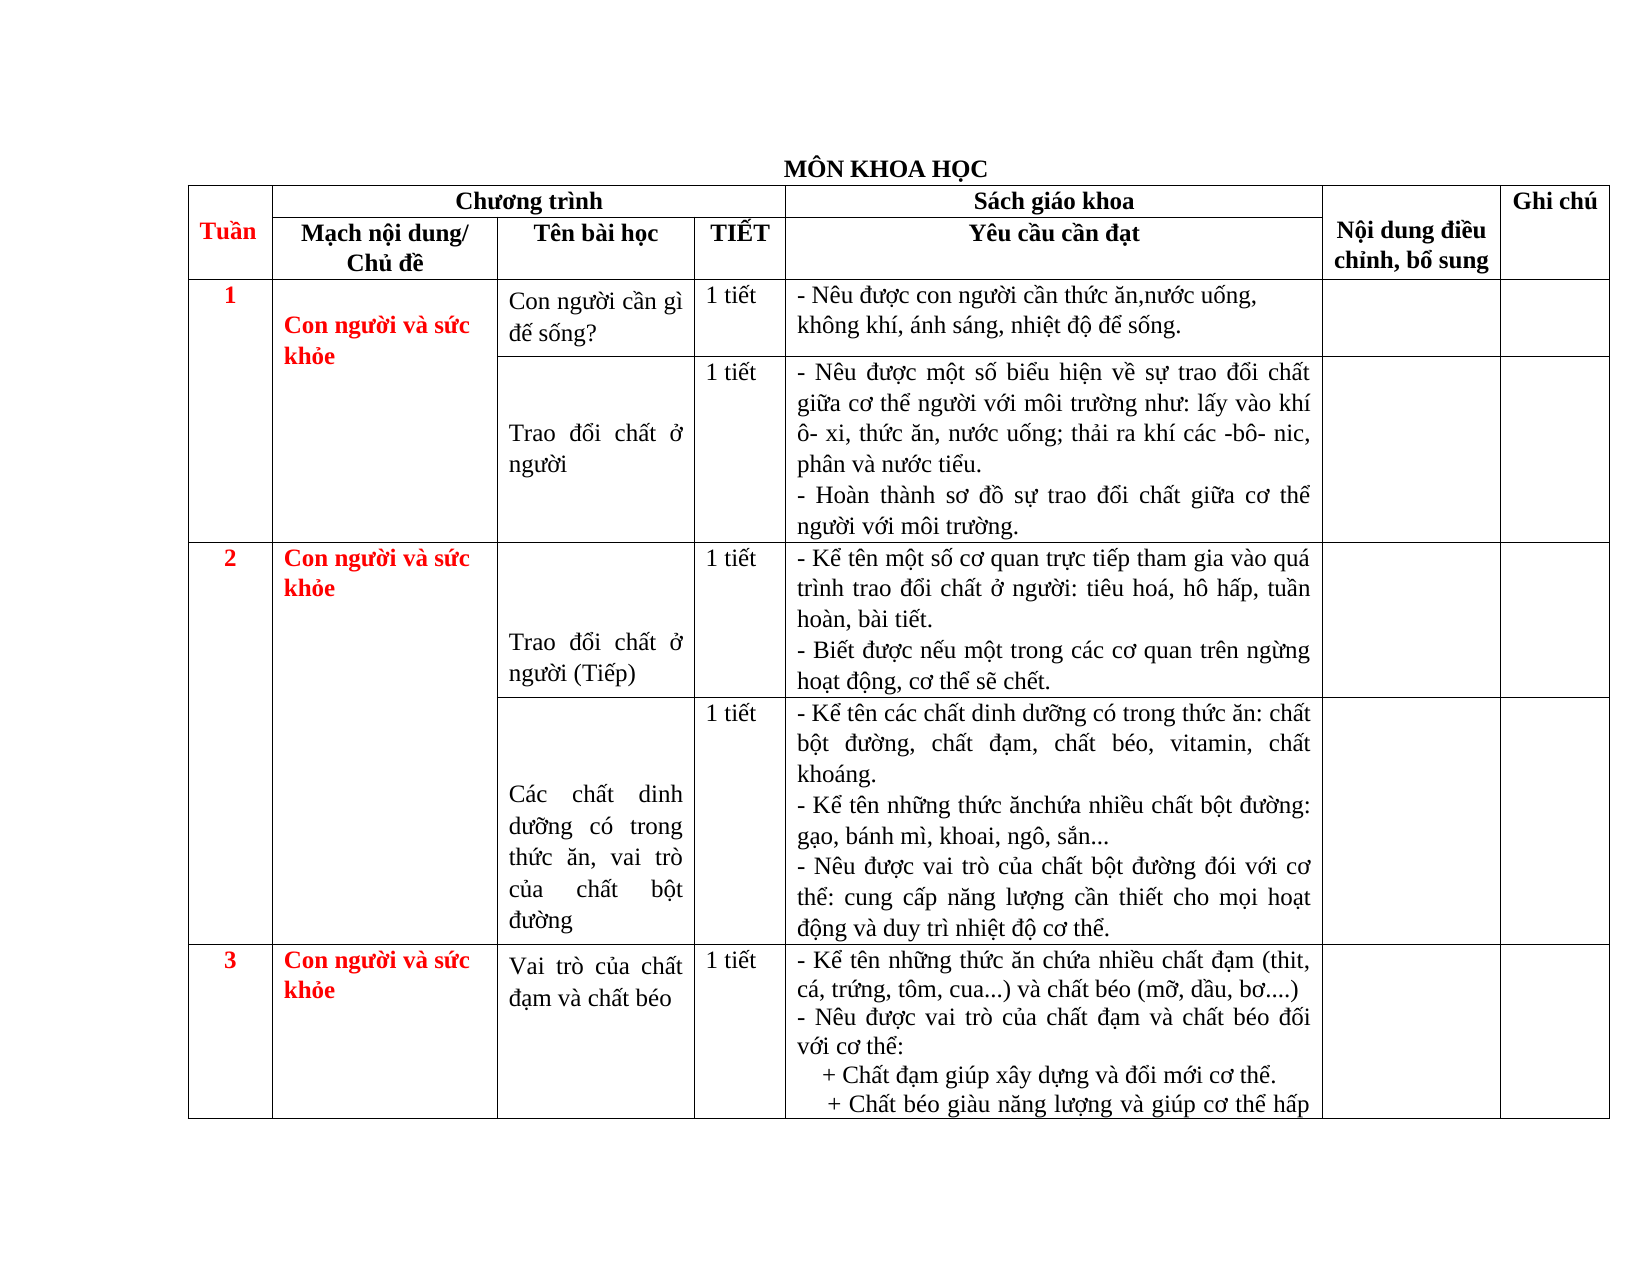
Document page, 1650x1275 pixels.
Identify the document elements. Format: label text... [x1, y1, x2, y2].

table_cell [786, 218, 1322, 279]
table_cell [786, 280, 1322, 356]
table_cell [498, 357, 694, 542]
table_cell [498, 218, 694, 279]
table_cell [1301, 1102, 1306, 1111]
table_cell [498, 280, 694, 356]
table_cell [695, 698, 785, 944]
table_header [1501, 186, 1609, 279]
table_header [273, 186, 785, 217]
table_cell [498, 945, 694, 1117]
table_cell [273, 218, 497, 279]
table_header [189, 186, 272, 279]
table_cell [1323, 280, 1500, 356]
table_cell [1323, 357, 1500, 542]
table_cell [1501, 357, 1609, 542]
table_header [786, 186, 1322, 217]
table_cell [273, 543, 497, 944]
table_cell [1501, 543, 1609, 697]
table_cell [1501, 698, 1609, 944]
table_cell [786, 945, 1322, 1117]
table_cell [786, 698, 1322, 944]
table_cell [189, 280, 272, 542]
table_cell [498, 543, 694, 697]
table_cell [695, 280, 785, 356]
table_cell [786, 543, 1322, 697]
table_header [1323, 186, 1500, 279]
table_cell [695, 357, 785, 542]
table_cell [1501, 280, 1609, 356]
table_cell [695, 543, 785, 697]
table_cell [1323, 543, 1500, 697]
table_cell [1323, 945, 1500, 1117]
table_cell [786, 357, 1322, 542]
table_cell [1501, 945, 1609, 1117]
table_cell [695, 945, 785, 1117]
text MÔN KHOA HỌC [207, 154, 1565, 183]
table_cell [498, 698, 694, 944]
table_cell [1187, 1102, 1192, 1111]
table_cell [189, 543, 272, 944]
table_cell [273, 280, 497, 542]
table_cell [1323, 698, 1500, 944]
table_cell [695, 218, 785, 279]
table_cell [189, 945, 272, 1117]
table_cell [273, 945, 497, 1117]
